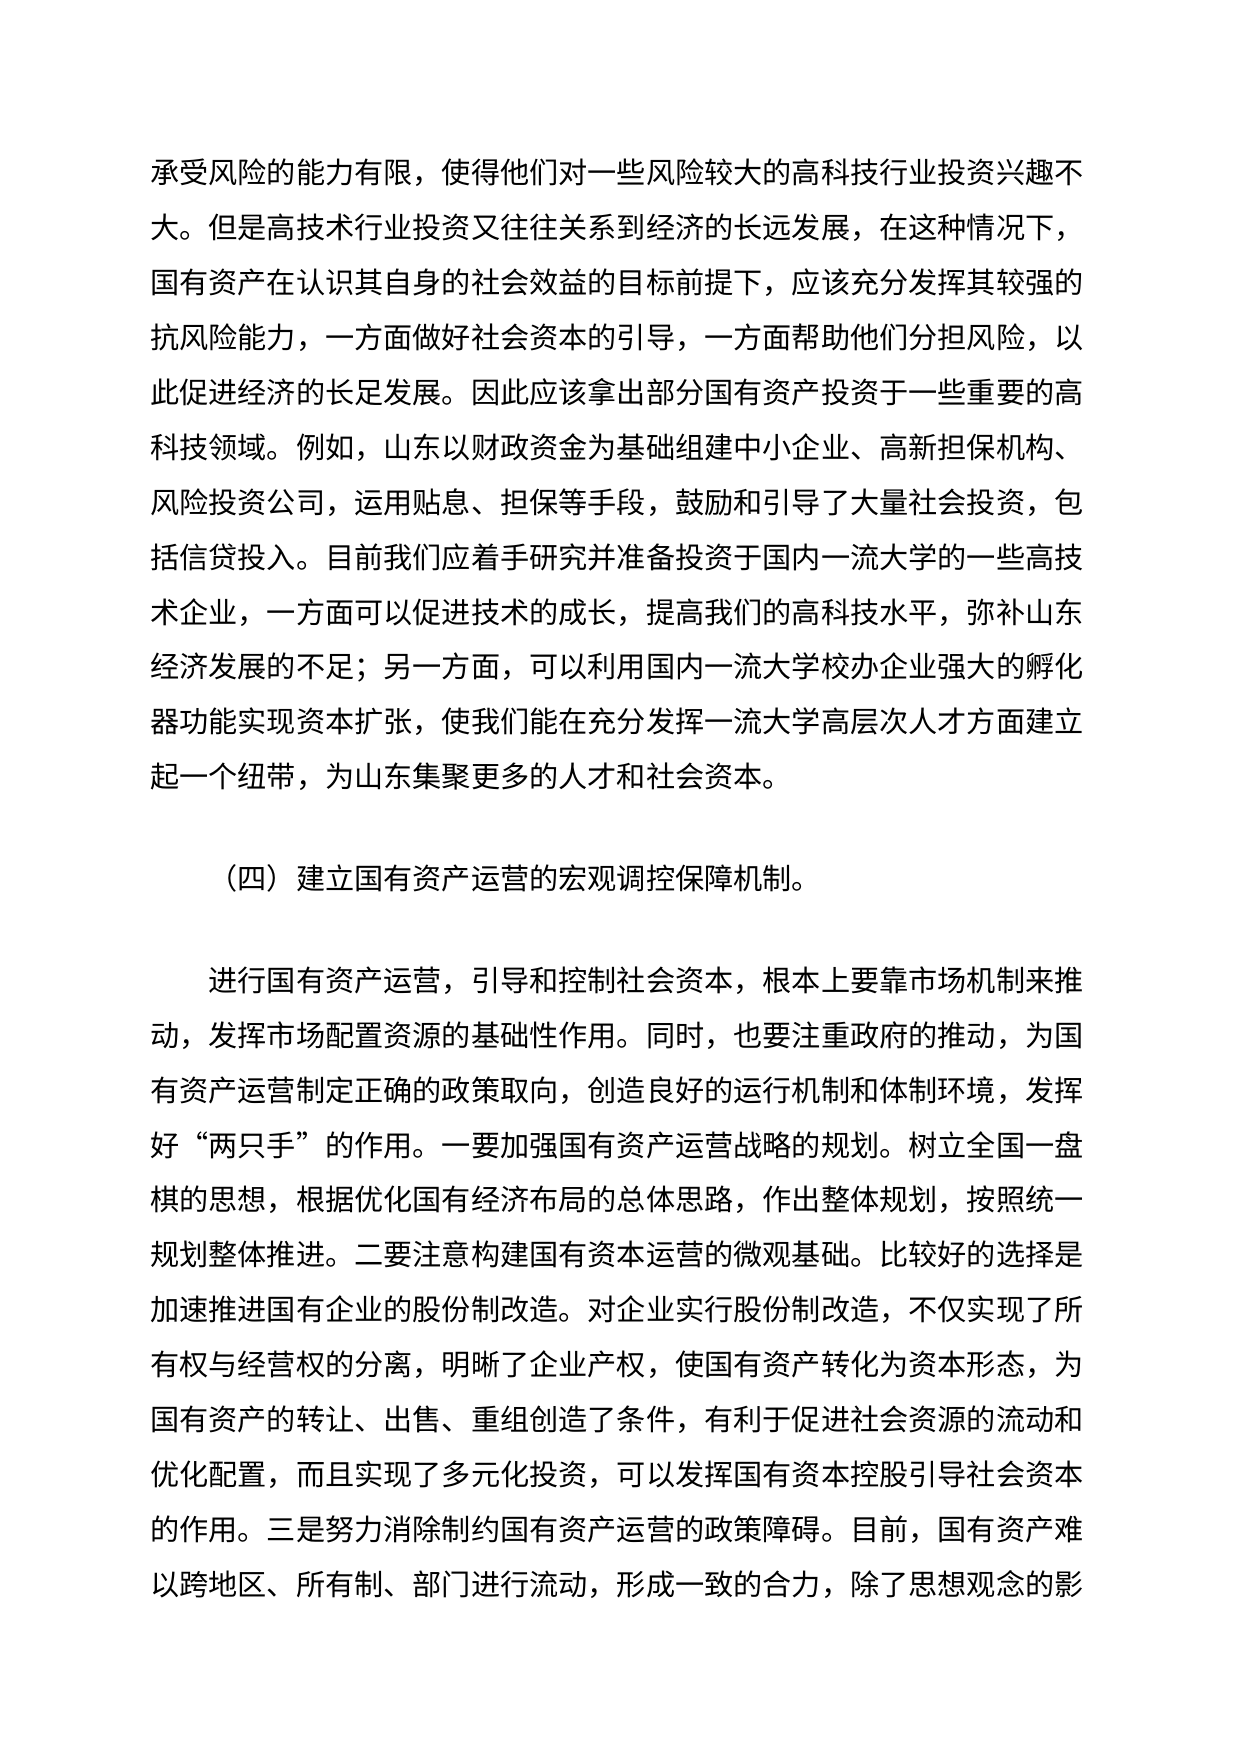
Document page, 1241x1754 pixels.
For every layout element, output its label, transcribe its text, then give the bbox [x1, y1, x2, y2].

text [150, 957, 1090, 1603]
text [150, 150, 1090, 796]
text （四）建立国有资产运营的宏观调控保障机制。 [150, 856, 1090, 898]
